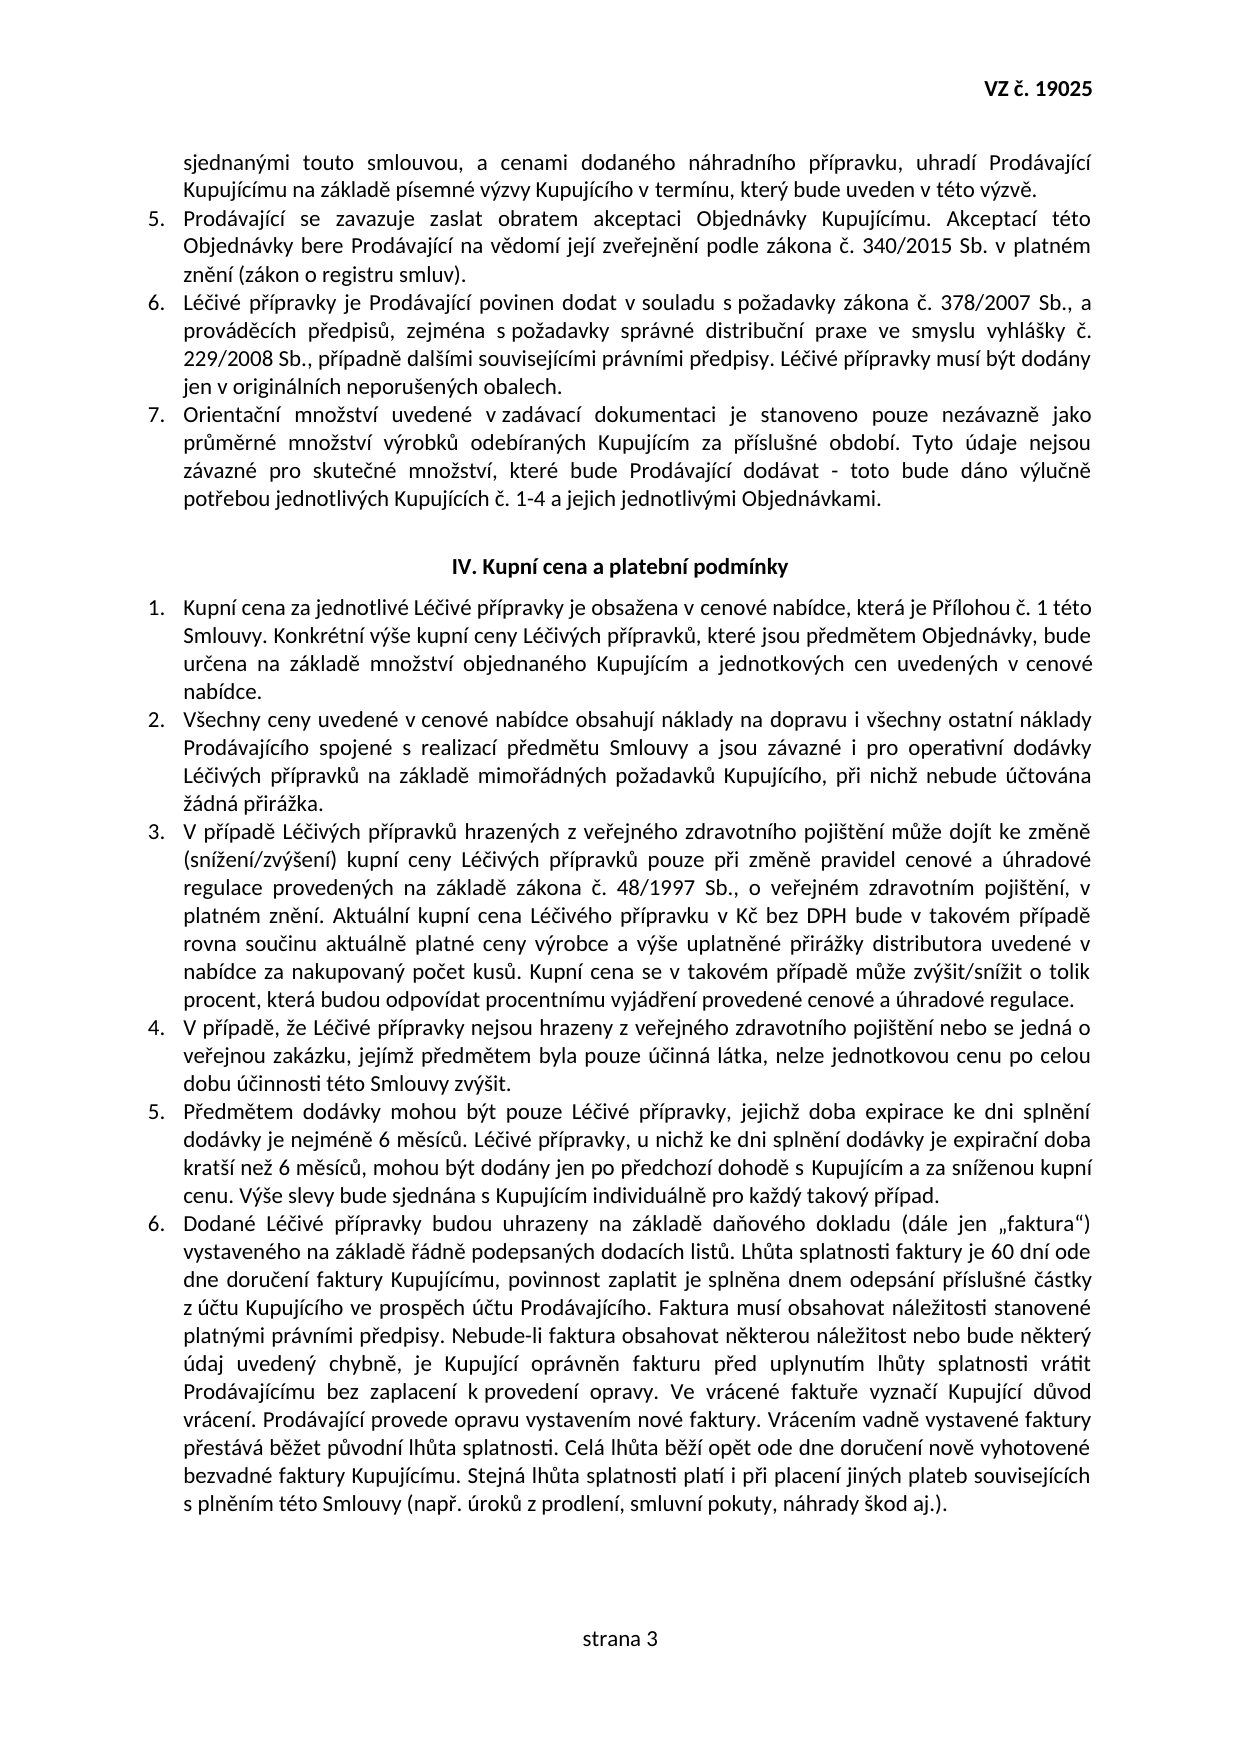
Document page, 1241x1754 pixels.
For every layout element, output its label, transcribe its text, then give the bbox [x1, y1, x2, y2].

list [148, 148, 1093, 204]
list Předmětem dodávky mohou být pouze Léčivé přípravky, jejichž doba expirace ke dni splnění dodávky je nejméně 6 měsíců. Léčivé přípravky, u nichž ke dni splnění dodávky je expirační doba kratší než 6 měsíců, mohou být dodány jen po předchozí dohodě s Kupujícím a za sníženou kupní cenu. Výše slevy bude sjednána s Kupujícím individuálně pro každý takový případ. [148, 1097, 1093, 1209]
list Prodávající se zavazuje zaslat obratem akceptaci Objednávky Kupujícímu. Akceptací této Objednávky bere Prodávající na vědomí její zveřejnění podle zákona č. 340/2015 Sb. v platném znění (zákon o registru smluv). [148, 204, 1093, 288]
list V případě Léčivých přípravků hrazených z veřejného zdravotního pojištění může dojít ke změně (snížení/zvýšení) kupní ceny Léčivých přípravků pouze při změně pravidel cenové a úhradové regulace provedených na základě zákona č. 48/1997 Sb., o veřejném zdravotním pojištění, v platném znění. Aktuální kupní cena Léčivého přípravku v Kč bez DPH bude v takovém případě rovna součinu aktuálně platné ceny výrobce a výše uplatněné přirážky distributora uvedené v nabídce za nakupovaný počet kusů. Kupní cena se v takovém případě může zvýšit/snížit o tolik procent, která budou odpovídat procentnímu vyjádření provedené cenové a úhradové regulace. [148, 817, 1093, 1013]
list V případě, že Léčivé přípravky nejsou hrazeny z veřejného zdravotního pojištění nebo se jedná o veřejnou zakázku, jejímž předmětem byla pouze účinná látka, nelze jednotkovou cenu po celou dobu účinnosti této Smlouvy zvýšit. [148, 1013, 1093, 1097]
list Léčivé přípravky je Prodávající povinen dodat v souladu s požadavky zákona č. 378/2007 Sb., a prováděcích předpisů, zejména s požadavky správné distribuční praxe ve smyslu vyhlášky č. 229/2008 Sb., případně dalšími souvisejícími právními předpisy. Léčivé přípravky musí být dodány jen v originálních neporušených obalech. [148, 288, 1093, 400]
list Všechny ceny uvedené v cenové nabídce obsahují náklady na dopravu i všechny ostatní náklady Prodávajícího spojené s realizací předmětu Smlouvy a jsou závazné i pro operativní dodávky Léčivých přípravků na základě mimořádných požadavků Kupujícího, při nichž nebude účtována žádná přirážka. [148, 705, 1093, 817]
list Kupní cena za jednotlivé Léčivé přípravky je obsažena v cenové nabídce, která je Přílohou č. 1 této Smlouvy. Konkrétní výše kupní ceny Léčivých přípravků, které jsou předmětem Objednávky, bude určena na základě množství objednaného Kupujícím a jednotkových cen uvedených v cenové nabídce. [148, 593, 1093, 705]
text IV. Kupní cena a platební podmínky [148, 552, 1093, 580]
list Dodané Léčivé přípravky budou uhrazeny na základě daňového dokladu (dále jen „faktura“) vystaveného na základě řádně podepsaných dodacích listů. Lhůta splatnosti faktury je 60 dní ode dne doručení faktury Kupujícímu, povinnost zaplatit je splněna dnem odepsání příslušné částky z účtu Kupujícího ve prospěch účtu Prodávajícího. Faktura musí obsahovat náležitosti stanovené platnými právními předpisy. Nebude-li faktura obsahovat některou náležitost nebo bude některý údaj uvedený chybně, je Kupující oprávněn fakturu před uplynutím lhůty splatnosti vrátit Prodávajícímu bez zaplacení k provedení opravy. Ve vrácené faktuře vyznačí Kupující důvod vrácení. Prodávající provede opravu vystavením nové faktury. Vrácením vadně vystavené faktury přestává běžet původní lhůta splatnosti. Celá lhůta běží opět ode dne doručení nově vyhotovené bezvadné faktury Kupujícímu. Stejná lhůta splatnosti platí i při placení jiných plateb souvisejících s plněním této Smlouvy (např. úroků z prodlení, smluvní pokuty, náhrady škod aj.). [148, 1209, 1093, 1518]
list Orientační množství uvedené v zadávací dokumentaci je stanoveno pouze nezávazně jako průměrné množství výrobků odebíraných Kupujícím za příslušné období. Tyto údaje nejsou závazné pro skutečné množství, které bude Prodávající dodávat - toto bude dáno výlučně potřebou jednotlivých Kupujících č. 1-4 a jejich jednotlivými Objednávkami. [148, 400, 1093, 512]
